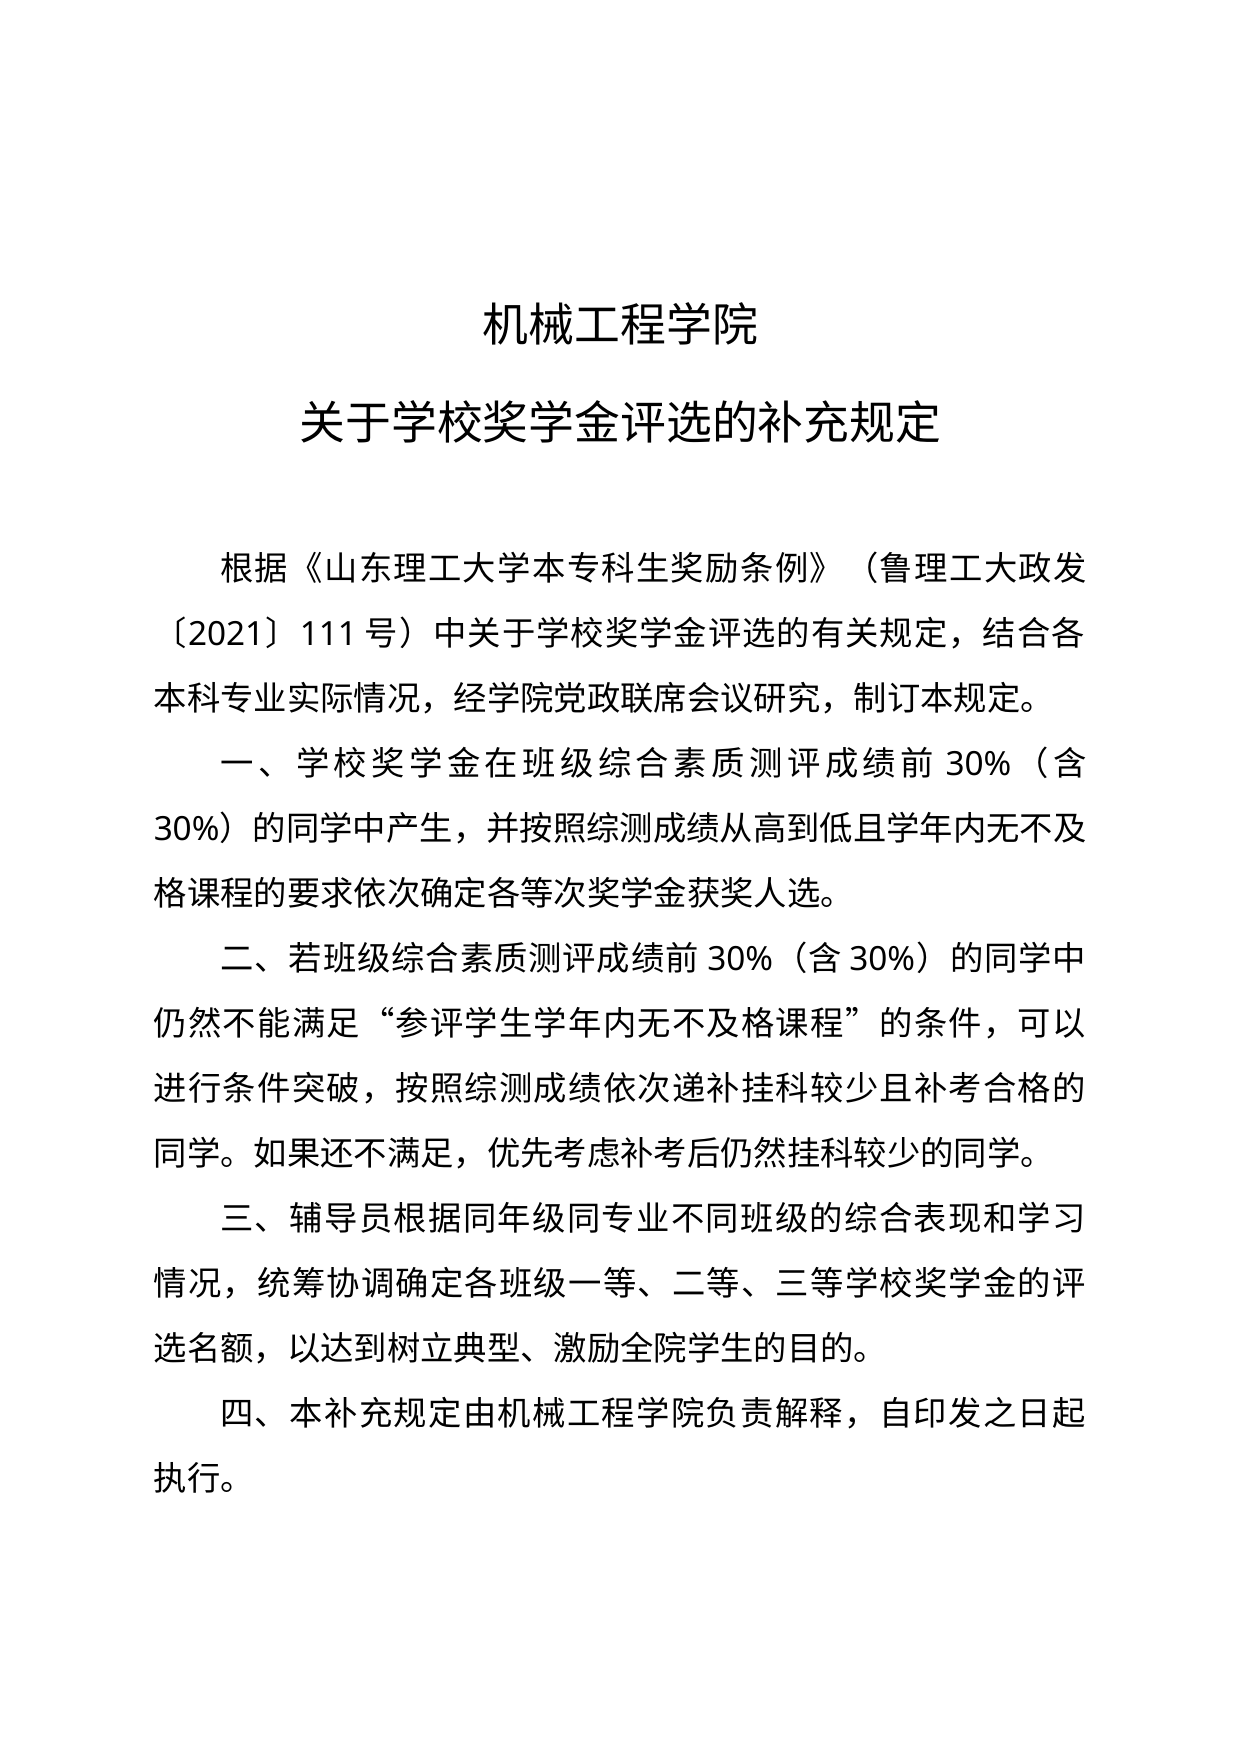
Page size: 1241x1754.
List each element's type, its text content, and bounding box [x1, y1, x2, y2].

subtitle 关于学校奖学金评选的补充规定 [153, 371, 1087, 468]
text 根据《山东理工大学本专科生奖励条例》（鲁理工大政发〔2021〕111号）中关于学校奖学金评选的有关规定，结合各本科专业实际情况，经学院党政联席会议研究，制订本规定。 [153, 533, 1087, 728]
text 三、辅导员根据同年级同专业不同班级的综合表现和学习情况，统筹协调确定各班级一等、二等、三等学校奖学金的评选名额，以达到树立典型、激励全院学生的目的。 [153, 1183, 1087, 1378]
text 四、本补充规定由机械工程学院负责解释，自印发之日起执行。 [153, 1378, 1087, 1508]
text 二、若班级综合素质测评成绩前30%（含30%）的同学中仍然不能满足“参评学生学年内无不及格课程”的条件，可以进行条件突破，按照综测成绩依次递补挂科较少且补考合格的同学。如果还不满足，优先考虑补考后仍然挂科较少的同学。 [153, 923, 1087, 1183]
text 一、学校奖学金在班级综合素质测评成绩前30%（含30%）的同学中产生，并按照综测成绩从高到低且学年内无不及格课程的要求依次确定各等次奖学金获奖人选。 [153, 728, 1087, 923]
subtitle 机械工程学院 [153, 273, 1087, 371]
